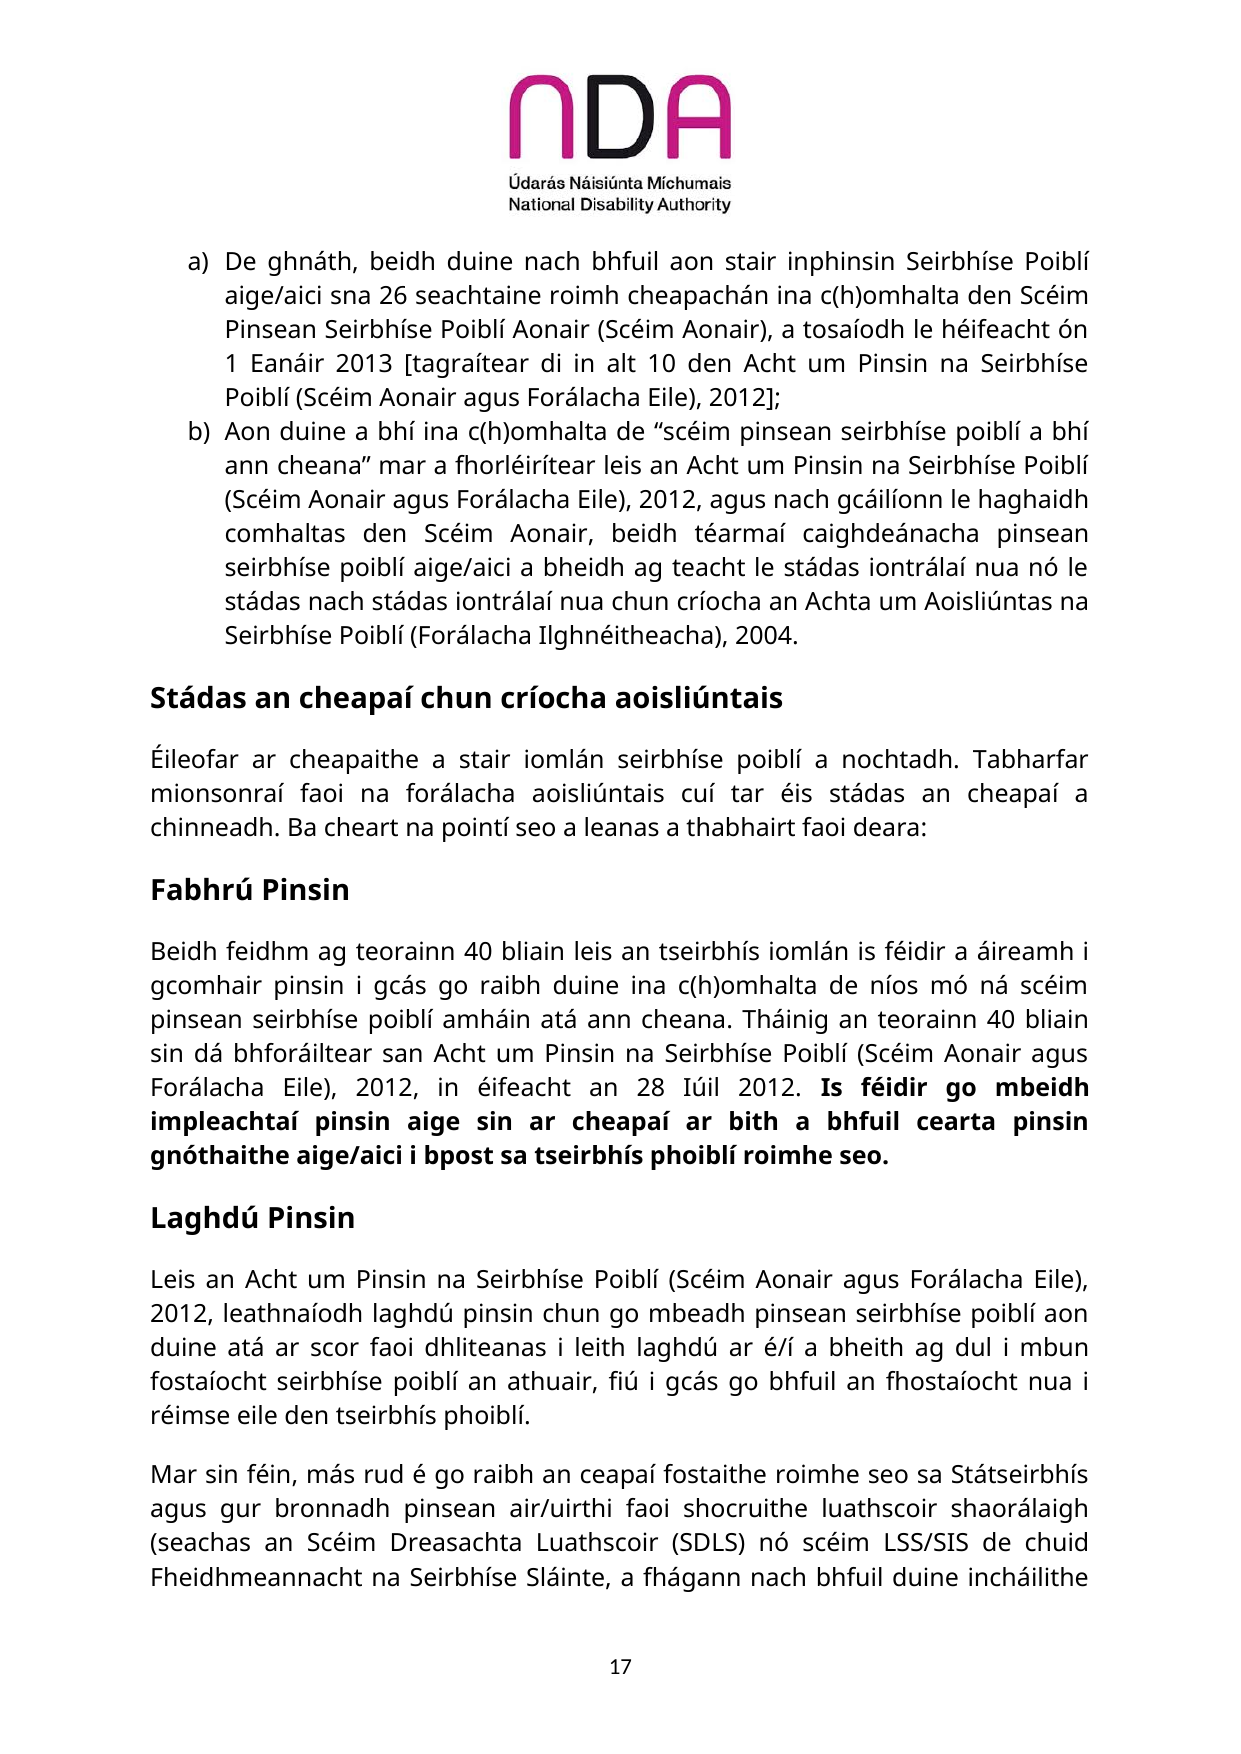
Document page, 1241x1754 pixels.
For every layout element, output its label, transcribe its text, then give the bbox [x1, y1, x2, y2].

list Aon duine a bhí ina c(h)omhalta de “scéim pinsean seirbhíse poiblí a bhí ann cheana” mar a fhorléirítear leis an Acht um Pinsin na Seirbhíse Poiblí (Scéim Aonair agus Forálacha Eile), 2012, agus nach gcáilíonn le haghaidh comhaltas den Scéim Aonair, beidh téarmaí caighdeánacha pinsean seirbhíse poiblí aige/aici a bheidh ag teacht le stádas iontrálaí nua nó le stádas nach stádas iontrálaí nua chun críocha an Achta um Aoisliúntas na Seirbhíse Poiblí (Forálacha Ilghnéitheacha), 2004. [187, 413, 1090, 652]
text Éileofar ar cheapaithe a stair iomlán seirbhíse poiblí a nochtadh. Tabharfar mionsonraí faoi na forálacha aoisliúntais cuí tar éis stádas an cheapaí a chinneadh. Ba cheart na pointí seo a leanas a thabhairt faoi deara: [150, 742, 1090, 844]
subtitle Fabhrú Pinsin [150, 869, 1090, 908]
subtitle Laghdú Pinsin [150, 1197, 1090, 1237]
subtitle Stádas an cheapaí chun críocha aoisliúntais [150, 677, 1090, 717]
text Beidh feidhm ag teorainn 40 bliain leis an tseirbhís iomlán is féidir a áireamh i gcomhair pinsin i gcás go raibh duine ina c(h)omhalta de níos mó ná scéim pinsean seirbhíse poiblí amháin atá ann cheana. Tháinig an teorainn 40 bliain sin dá bhforáiltear san Acht um Pinsin na Seirbhíse Poiblí (Scéim Aonair agus Forálacha Eile), 2012, in éifeacht an 28 Iúil 2012. Is féidir go mbeidh impleachtaí pinsin aige sin ar cheapaí ar bith a bhfuil cearta pinsin gnóthaithe aige/aici i bpost sa tseirbhís phoiblí roimhe seo. [150, 933, 1090, 1172]
text Leis an Acht um Pinsin na Seirbhíse Poiblí (Scéim Aonair agus Forálacha Eile), 2012, leathnaíodh laghdú pinsin chun go mbeadh pinsean seirbhíse poiblí aon duine atá ar scor faoi dhliteanas i leith laghdú ar é/í a bheith ag dul i mbun fostaíocht seirbhíse poiblí an athuair, fiú i gcás go bhfuil an fhostaíocht nua i réimse eile den tseirbhís phoiblí. [150, 1262, 1090, 1432]
picture [501, 59, 736, 225]
list De ghnáth, beidh duine nach bhfuil aon stair inphinsin Seirbhíse Poiblí aige/aici sna 26 seachtaine roimh cheapachán ina c(h)omhalta den Scéim Pinsean Seirbhíse Poiblí Aonair (Scéim Aonair), a tosaíodh le héifeacht ón 1 Eanáir 2013 [tagraítear di in alt 10 den Acht um Pinsin na Seirbhíse Poiblí (Scéim Aonair agus Forálacha Eile), 2012]; [187, 243, 1090, 413]
